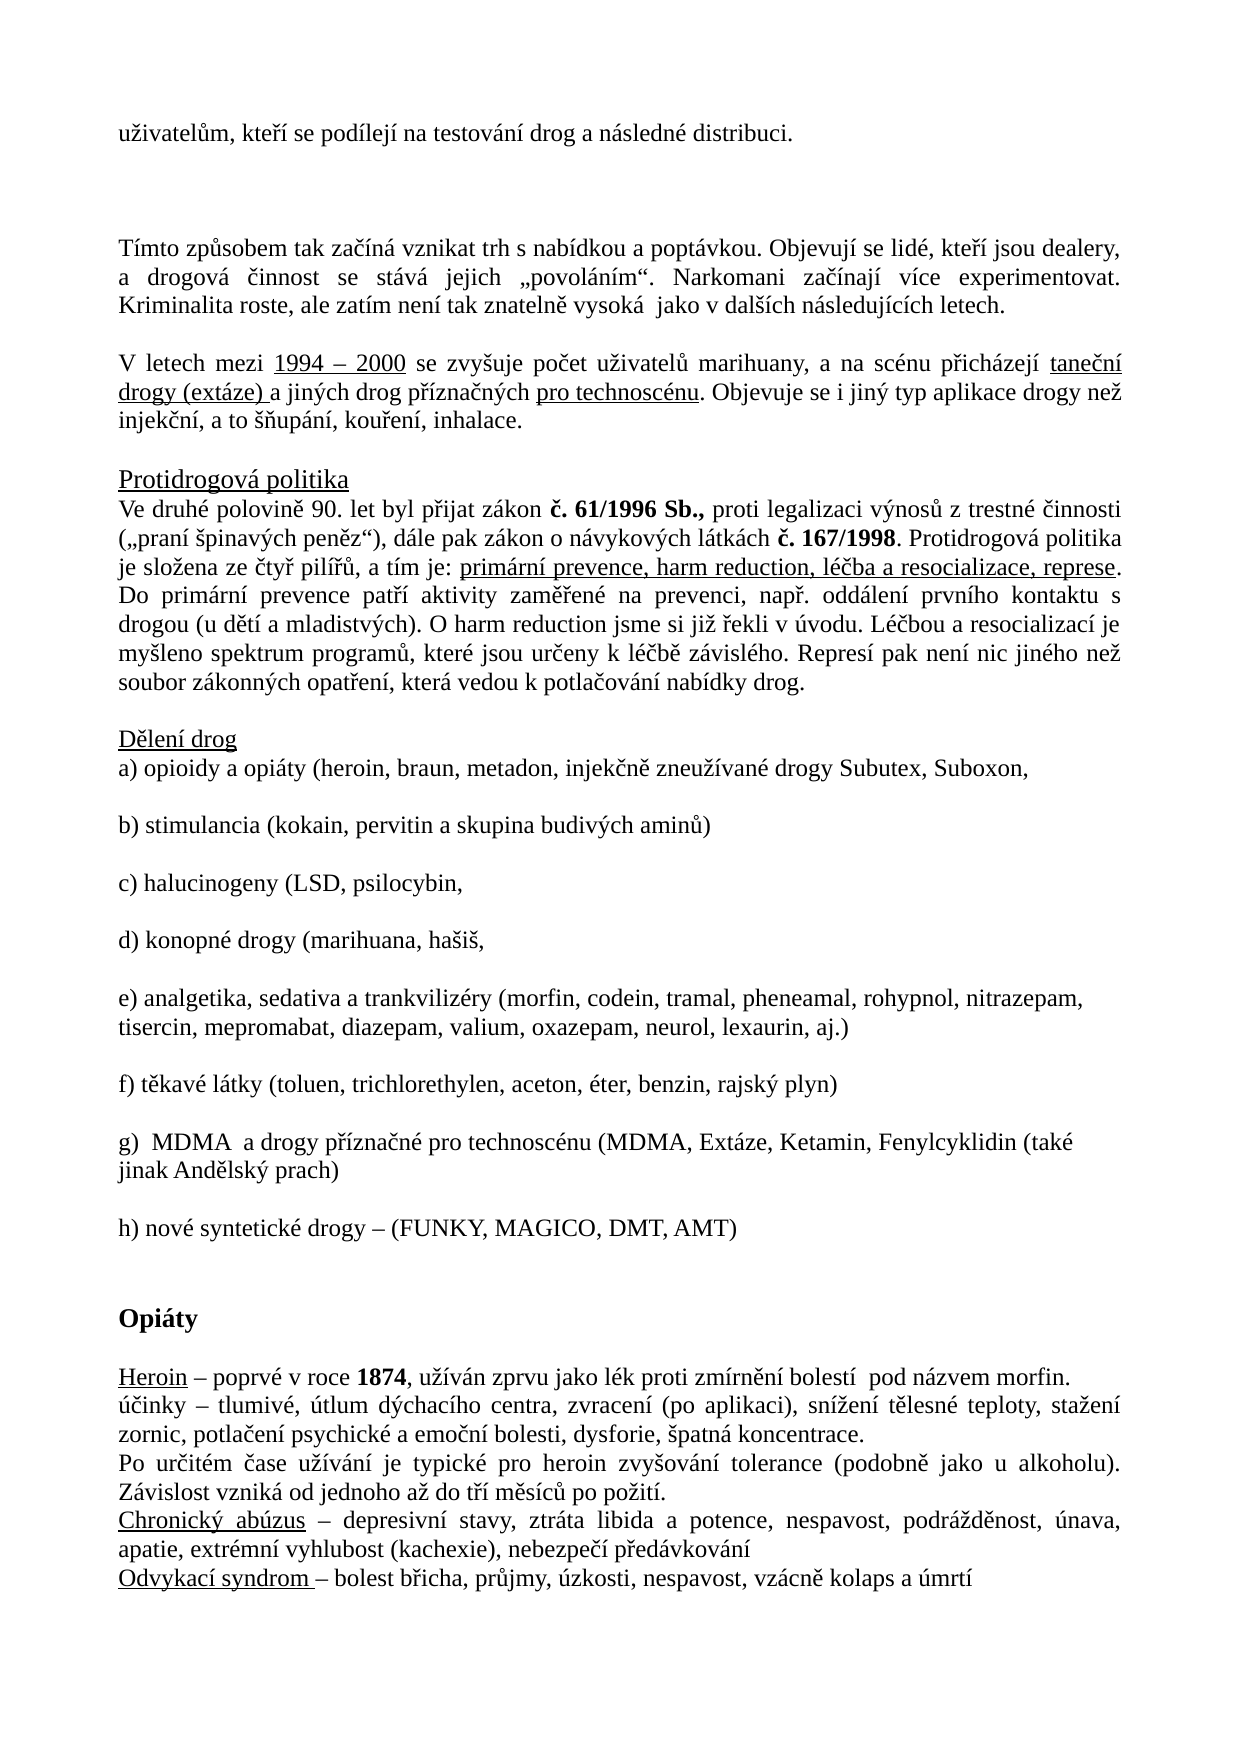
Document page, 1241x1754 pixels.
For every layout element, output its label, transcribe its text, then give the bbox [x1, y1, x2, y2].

text e) analgetika, sedativa a trankvilizéry (morfin, codein, tramal, pheneamal, rohypnol, nitrazepam, tisercin, mepromabat, diazepam, valium, oxazepam, neurol, lexaurin, aj.) [118, 983, 1122, 1041]
text Po určitém čase užívání je typické pro heroin zvyšování tolerance (podobně jako u alkoholu). Závislost vzniká od jednoho až do tří měsíců po požití. [118, 1448, 1122, 1505]
text a) opioidy a opiáty (heroin, braun, metadon, injekčně zneužívané drogy Subutex, Suboxon, [118, 753, 1122, 782]
text Chronický abúzus – depresivní stavy, ztráta libida a potence, nespavost, podrážděnost, únava, apatie, extrémní vyhlubost (kachexie), nebezpečí předávkování [118, 1505, 1122, 1563]
text Dělení drog [118, 724, 1122, 753]
text h) nové syntetické drogy – (FUNKY, MAGICO, DMT, AMT) [118, 1213, 1122, 1242]
text Ve druhé polovině 90. let byl přijat zákon č. 61/1996 Sb., proti legalizaci výnosů z trestné činnosti („praní špinavých peněz“), dále pak zákon o návykových látkách č. 167/1998. Protidrogová politika je složena ze čtyř pilířů, a tím je: primární prevence, harm reduction, léčba a resocializace, represe. Do primární prevence patří aktivity zaměřené na prevenci, např. oddálení prvního kontaktu s drogou (u dětí a mladistvých). O harm reduction jsme si již řekli v úvodu. Léčbou a resocializací je myšleno spektrum programů, které jsou určeny k léčbě závislého. Represí pak není nic jiného než soubor zákonných opatření, která vedou k potlačování nabídky drog. [118, 494, 1122, 696]
text Tímto způsobem tak začíná vznikat trh s nabídkou a poptávkou. Objevují se lidé, kteří jsou dealery, a drogová činnost se stává jejich „povoláním“. Narkomani začínají více experimentovat. Kriminalita roste, ale zatím není tak znatelně vysoká jako v dalších následujících letech. [118, 233, 1122, 319]
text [118, 118, 1122, 147]
text d) konopné drogy (marihuana, hašiš, [118, 926, 1122, 954]
text f) těkavé látky (toluen, trichlorethylen, aceton, éter, benzin, rajský plyn) [118, 1069, 1122, 1098]
text b) stimulancia (kokain, pervitin a skupina budivých aminů) [118, 811, 1122, 839]
text V letech mezi 1994 – 2000 se zvyšuje počet uživatelů marihuany, a na scénu přicházejí taneční drogy (extáze) a jiných drog příznačných pro technoscénu. Objevuje se i jiný typ aplikace drogy než injekční, a to šňupání, kouření, inhalace. [118, 348, 1122, 434]
text Odvykací syndrom – bolest břicha, průjmy, úzkosti, nespavost, vzácně kolaps a úmrtí [118, 1563, 1122, 1592]
text účinky – tlumivé, útlum dýchacího centra, zvracení (po aplikaci), snížení tělesné teploty, stažení zornic, potlačení psychické a emoční bolesti, dysforie, špatná koncentrace. [118, 1390, 1122, 1448]
text Heroin – poprvé v roce 1874, užíván zprvu jako lék proti zmírnění bolestí pod názvem morfin. [118, 1362, 1122, 1390]
text g) MDMA a drogy příznačné pro technoscénu (MDMA, Extáze, Ketamin, Fenylcyklidin (také jinak Andělský prach) [118, 1127, 1122, 1184]
text c) halucinogeny (LSD, psilocybin, [118, 868, 1122, 897]
text Opiáty [118, 1302, 1122, 1333]
text Protidrogová politika [118, 463, 1122, 494]
